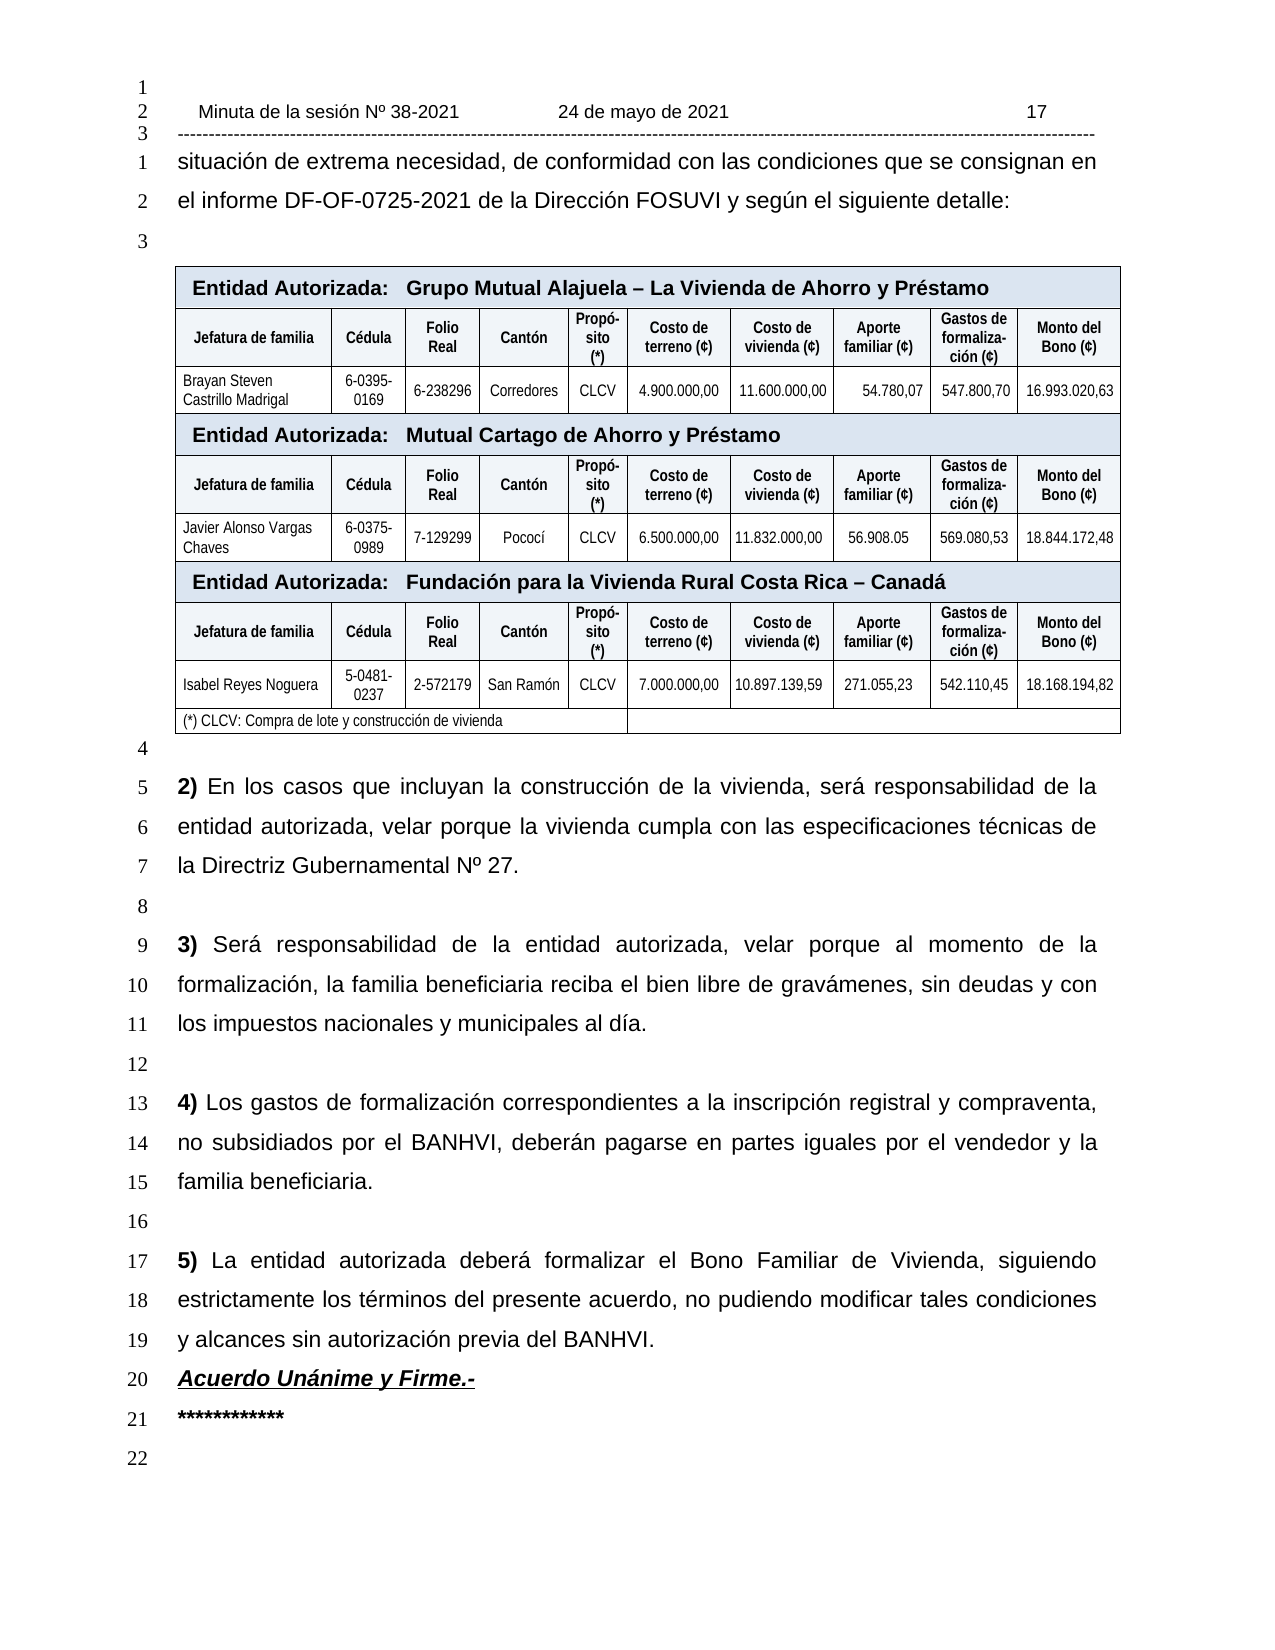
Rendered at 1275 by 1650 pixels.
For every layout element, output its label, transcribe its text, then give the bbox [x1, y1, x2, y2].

table_cell 4.900.000,00 [628, 367, 730, 413]
table_cell Costo de terreno (¢) [628, 603, 730, 660]
table_cell Costo de vivienda (¢) [731, 456, 833, 513]
table_cell CLCV [569, 661, 627, 708]
table_cell Gastos de formaliza-ción (¢) [931, 309, 1017, 366]
table_cell Pococí [480, 514, 568, 561]
table_cell Entidad Autorizada: Mutual Cartago de Ahorro y Préstamo [176, 414, 1120, 455]
table_cell 542.110,45 [931, 661, 1017, 708]
table_cell Aporte familiar (¢) [834, 456, 930, 513]
table_cell Corredores [480, 367, 568, 413]
table_cell 271.055,23 [834, 661, 930, 708]
table_cell Jefatura de familia [176, 456, 331, 513]
table_cell (*) CLCV: Compra de lote y construcción de vivienda [176, 709, 627, 733]
text 5) La entidad autorizada deberá formalizar el Bono Familiar de Vivienda, siguiendo estrictamente los términos del presente acuerdo, no pudiendo modificar tales condiciones y alcances sin autorización previa del BANHVI. [177, 1247, 1098, 1352]
table_cell Isabel Reyes Noguera [176, 661, 331, 708]
table_cell Aporte familiar (¢) [834, 309, 930, 366]
table_cell Costo de vivienda (¢) [731, 603, 833, 660]
table_cell Gastos de formaliza-ción (¢) [931, 456, 1017, 513]
table_cell Costo de terreno (¢) [628, 456, 730, 513]
table_cell 10.897.139,59 [731, 661, 833, 708]
table_cell 18.844.172,48 [1018, 514, 1120, 561]
table_cell Costo de vivienda (¢) [731, 309, 833, 366]
table_cell Entidad Autorizada: Fundación para la Vivienda Rural Costa Rica – Canadá [176, 562, 1120, 602]
table_cell 11.832.000,00 [731, 514, 833, 561]
table_cell Jefatura de familia [176, 603, 331, 660]
table_cell 5-0481-0237 [332, 661, 405, 708]
table_cell Folio Real [406, 309, 479, 366]
table_cell 547.800,70 [931, 367, 1017, 413]
table_cell 6.500.000,00 [628, 514, 730, 561]
table_cell Brayan Steven Castrillo Madrigal [176, 367, 331, 413]
table_cell Folio Real [406, 603, 479, 660]
table_cell Javier Alonso Vargas Chaves [176, 514, 331, 561]
table_cell Cantón [480, 603, 568, 660]
table_cell Cédula [332, 603, 405, 660]
table_cell 16.993.020,63 [1018, 367, 1120, 413]
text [177, 148, 1098, 213]
table_cell Monto del Bono (¢) [1018, 456, 1120, 513]
table_cell Cantón [480, 456, 568, 513]
table_cell Aporte familiar (¢) [834, 603, 930, 660]
table_cell 7.000.000,00 [628, 661, 730, 708]
table_cell Costo de terreno (¢) [628, 309, 730, 366]
table_cell 7-129299 [406, 514, 479, 561]
table_header Entidad Autorizada: Grupo Mutual Alajuela – La Vivienda de Ahorro y Préstamo [176, 267, 1120, 307]
table_cell Cédula [332, 309, 405, 366]
table_cell Cantón [480, 309, 568, 366]
text 2) En los casos que incluyan la construcción de la vivienda, será responsabilidad de la entidad autorizada, velar porque la vivienda cumpla con las especificaciones técnicas de la Directriz Gubernamental Nº 27. [177, 773, 1098, 878]
table_cell 6-0395-0169 [332, 367, 405, 413]
table_cell Jefatura de familia [176, 309, 331, 366]
table_cell 6-238296 [406, 367, 479, 413]
table_cell 54.780,07 [834, 367, 930, 413]
table_cell 6-0375-0989 [332, 514, 405, 561]
table_cell 18.168.194,82 [1018, 661, 1120, 708]
table_cell San Ramón [480, 661, 568, 708]
table_cell CLCV [569, 514, 627, 561]
table_cell 56.908.05 [834, 514, 930, 561]
table_cell Cédula [332, 456, 405, 513]
table_cell Gastos de formaliza-ción (¢) [931, 603, 1017, 660]
text ************ [177, 1405, 1098, 1431]
table_cell Propó-sito (*) [569, 309, 627, 366]
table_cell Propó-sito (*) [569, 456, 627, 513]
text 3) Será responsabilidad de la entidad autorizada, velar porque al momento de la formalización, la familia beneficiaria reciba el bien libre de gravámenes, sin deudas y con los impuestos nacionales y municipales al día. [177, 931, 1098, 1036]
table_cell Folio Real [406, 456, 479, 513]
table_cell Monto del Bono (¢) [1018, 309, 1120, 366]
subtitle Acuerdo Unánime y Firme.- [177, 1365, 1098, 1392]
table_cell 569.080,53 [931, 514, 1017, 561]
table_cell [628, 709, 1120, 733]
table_cell 11.600.000,00 [731, 367, 833, 413]
table_cell Propó-sito (*) [569, 603, 627, 660]
text 4) Los gastos de formalización correspondientes a la inscripción registral y compraventa, no subsidiados por el BANHVI, deberán pagarse en partes iguales por el vendedor y la familia beneficiaria. [177, 1089, 1098, 1194]
table_cell CLCV [569, 367, 627, 413]
table_cell Monto del Bono (¢) [1018, 603, 1120, 660]
table_cell 2-572179 [406, 661, 479, 708]
